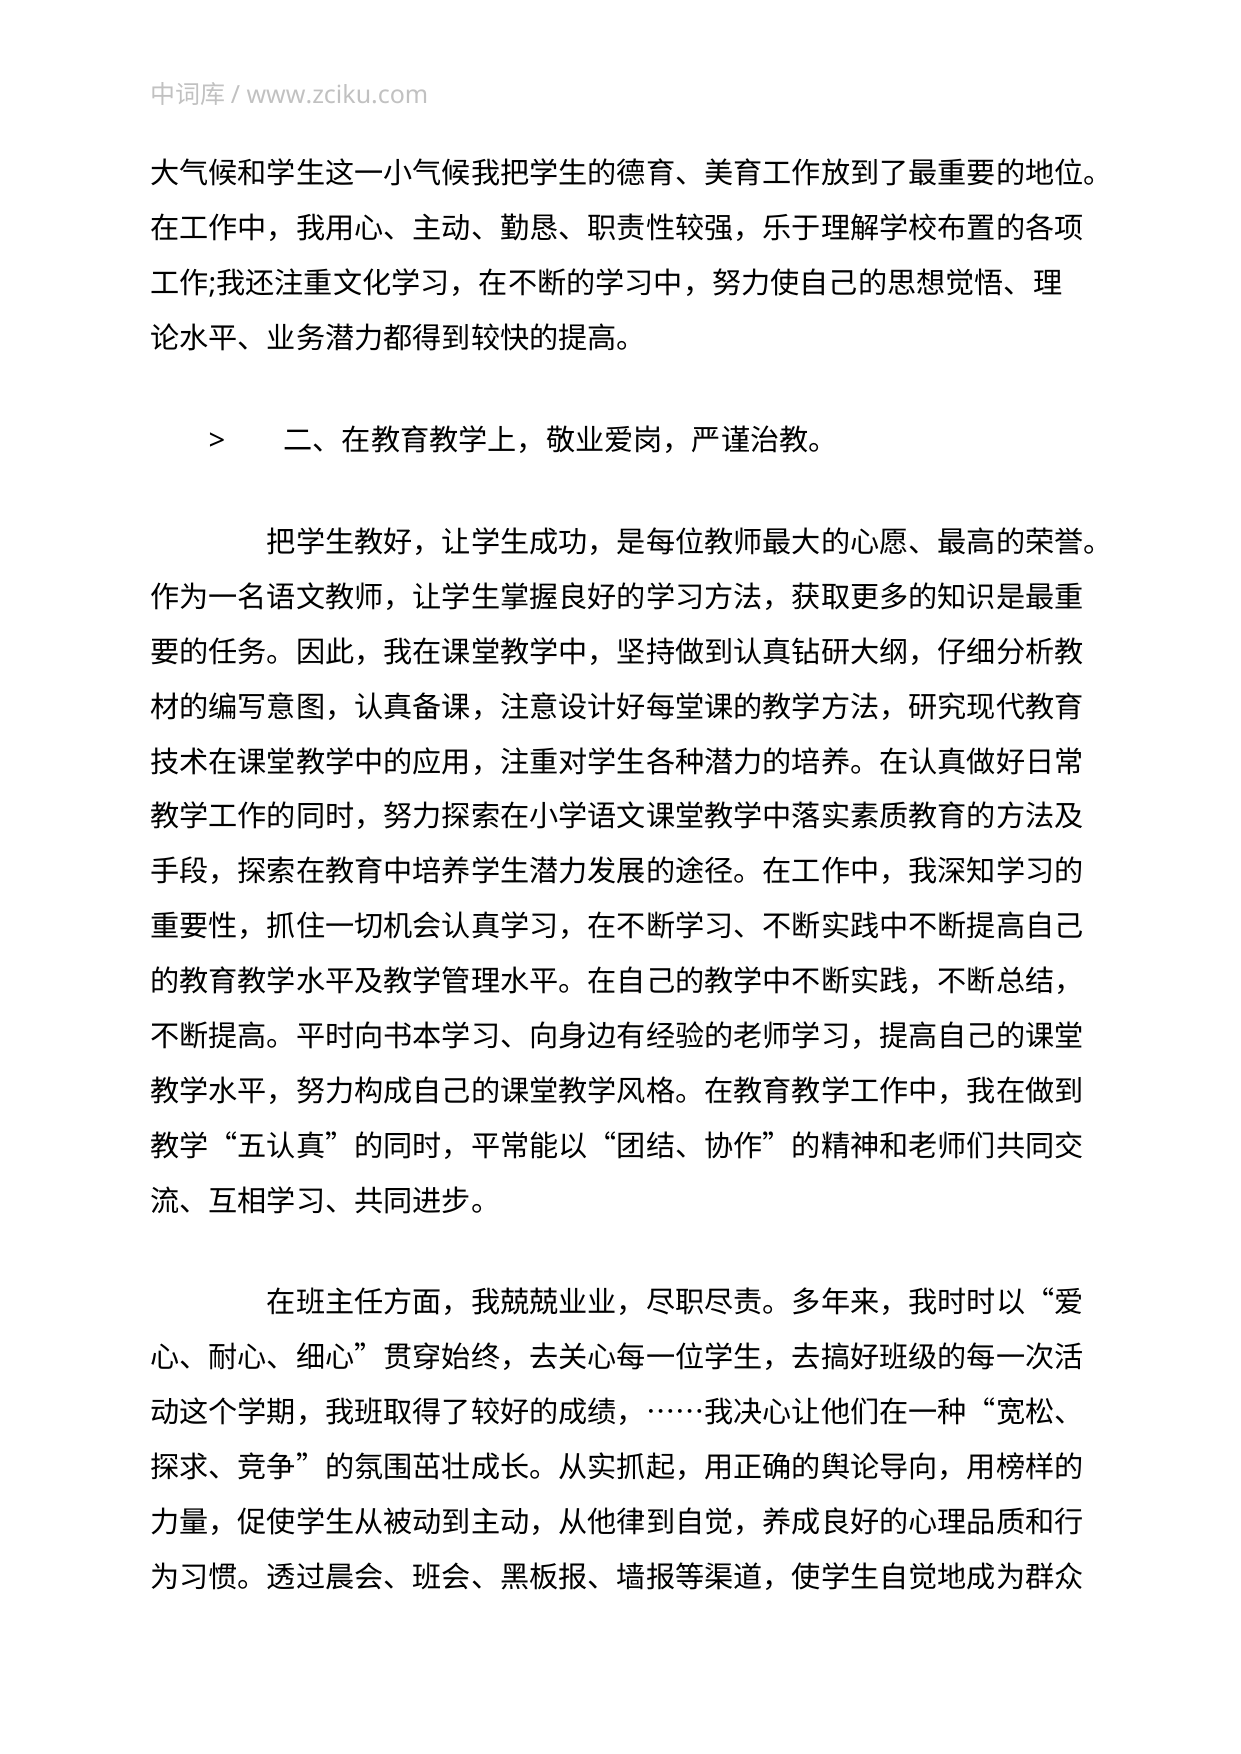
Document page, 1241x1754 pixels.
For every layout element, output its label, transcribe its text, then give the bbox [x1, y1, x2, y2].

text 把学生教好，让学生成功，是每位教师最大的心愿、最高的荣誉。作为一名语文教师，让学生掌握良好的学习方法，获取更多的知识是最重要的任务。因此，我在课堂教学中，坚持做到认真钻研大纲，仔细分析教材的编写意图，认真备课，注意设计好每堂课的教学方法，研究现代教育技术在课堂教学中的应用，注重对学生各种潜力的培养。在认真做好日常教学工作的同时，努力探索在小学语文课堂教学中落实素质教育的方法及手段，探索在教育中培养学生潜力发展的途径。在工作中，我深知学习的重要性，抓住一切机会认真学习，在不断学习、不断实践中不断提高自己的教育教学水平及教学管理水平。在自己的教学中不断实践，不断总结，不断提高。平时向书本学习、向身边有经验的老师学习，提高自己的课堂教学水平，努力构成自己的课堂教学风格。在教育教学工作中，我在做到教学“五认真”的同时，平常能以“团结、协作”的精神和老师们共同交流、互相学习、共同进步。 [150, 518, 1090, 1219]
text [150, 150, 1090, 357]
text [150, 1279, 1090, 1596]
text > 二、在教育教学上，敬业爱岗，严谨治教。 [150, 417, 1090, 459]
